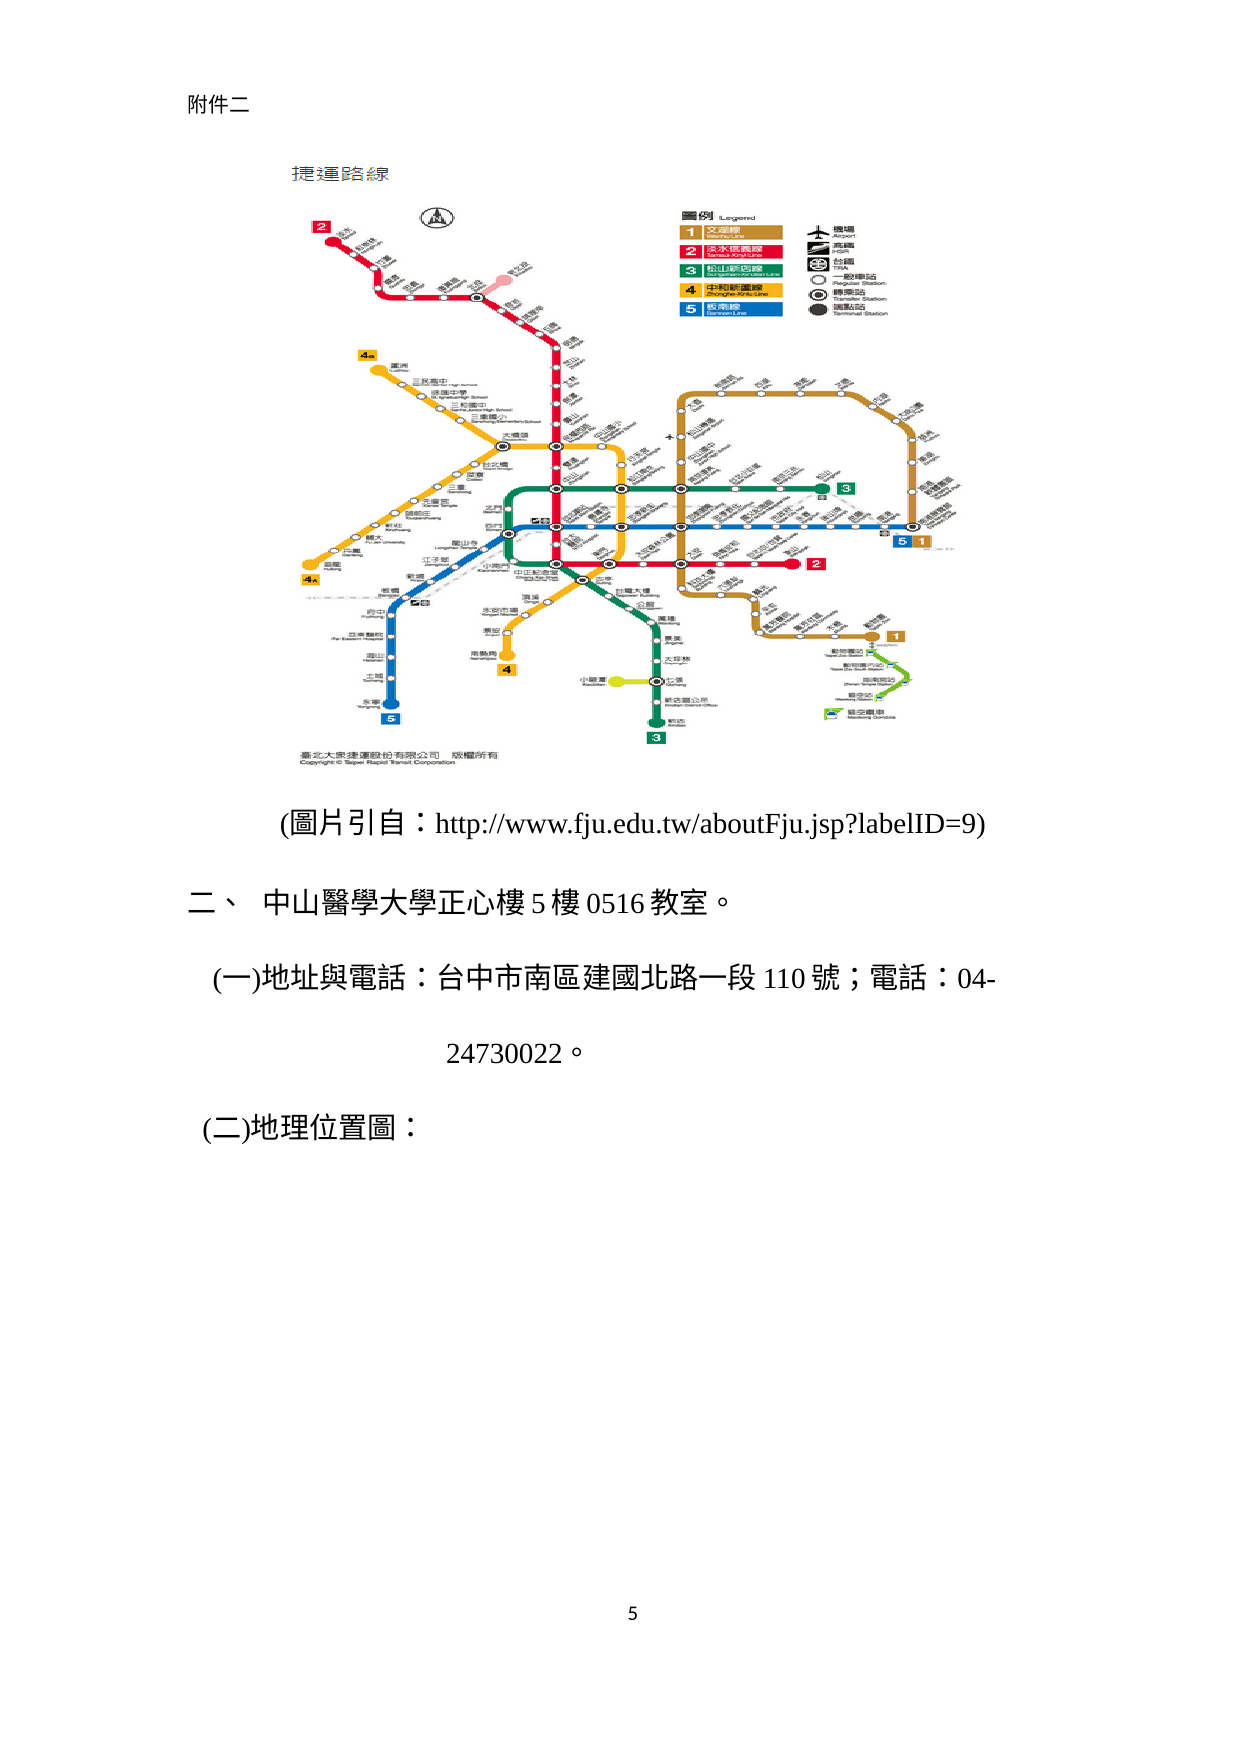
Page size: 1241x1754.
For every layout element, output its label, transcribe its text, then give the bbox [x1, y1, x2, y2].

text (一)地址與電話：台中市南區建國北路一段110號；電話：04-24730022。 [212, 938, 1132, 1088]
text (圖片引自：http://www.fju.edu.tw/aboutFju.jsp?labelID=9) [187, 800, 1078, 842]
list 中山醫學大學正心樓5樓0516教室。 [187, 863, 1078, 938]
picture [274, 162, 992, 775]
text (二)地理位置圖： [187, 1088, 1078, 1163]
